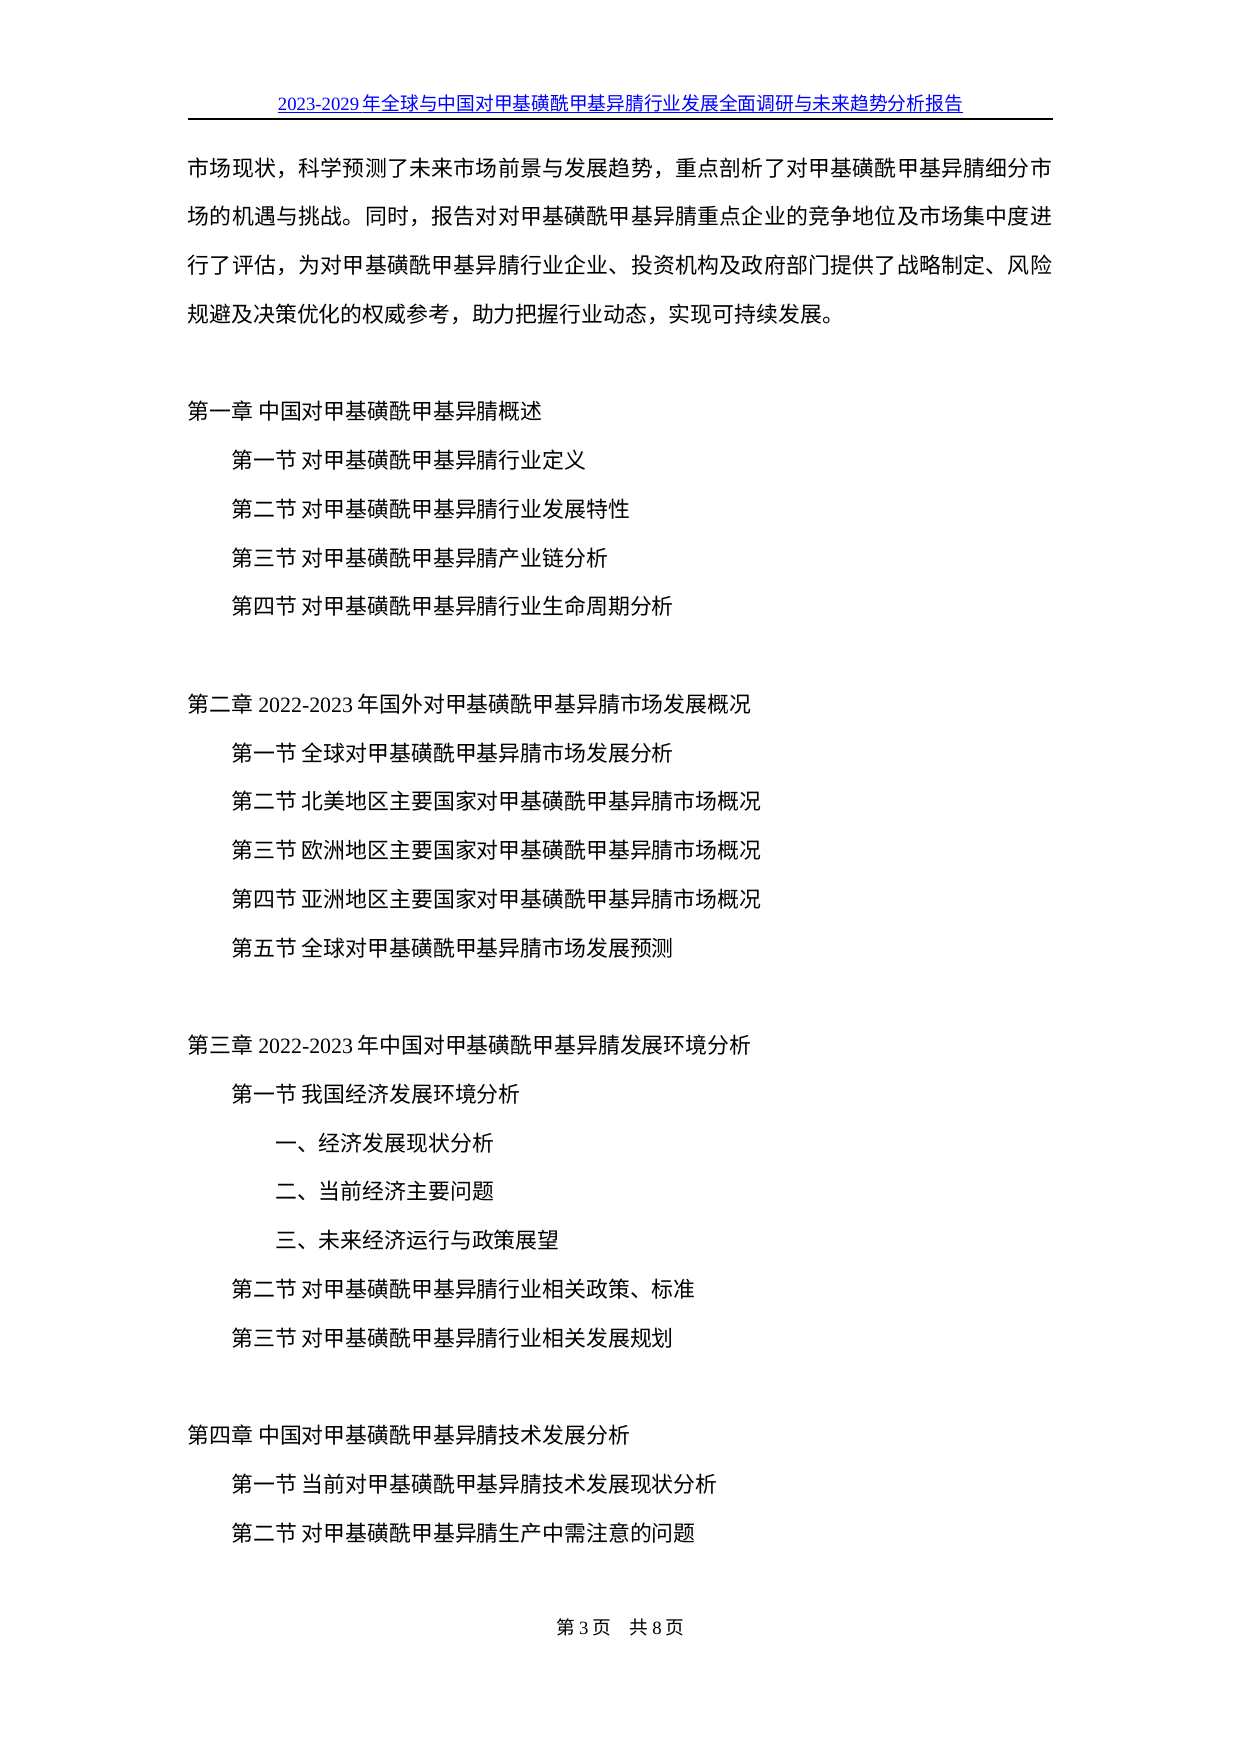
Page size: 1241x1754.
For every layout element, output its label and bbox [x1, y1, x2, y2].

text [187, 150, 1053, 1548]
